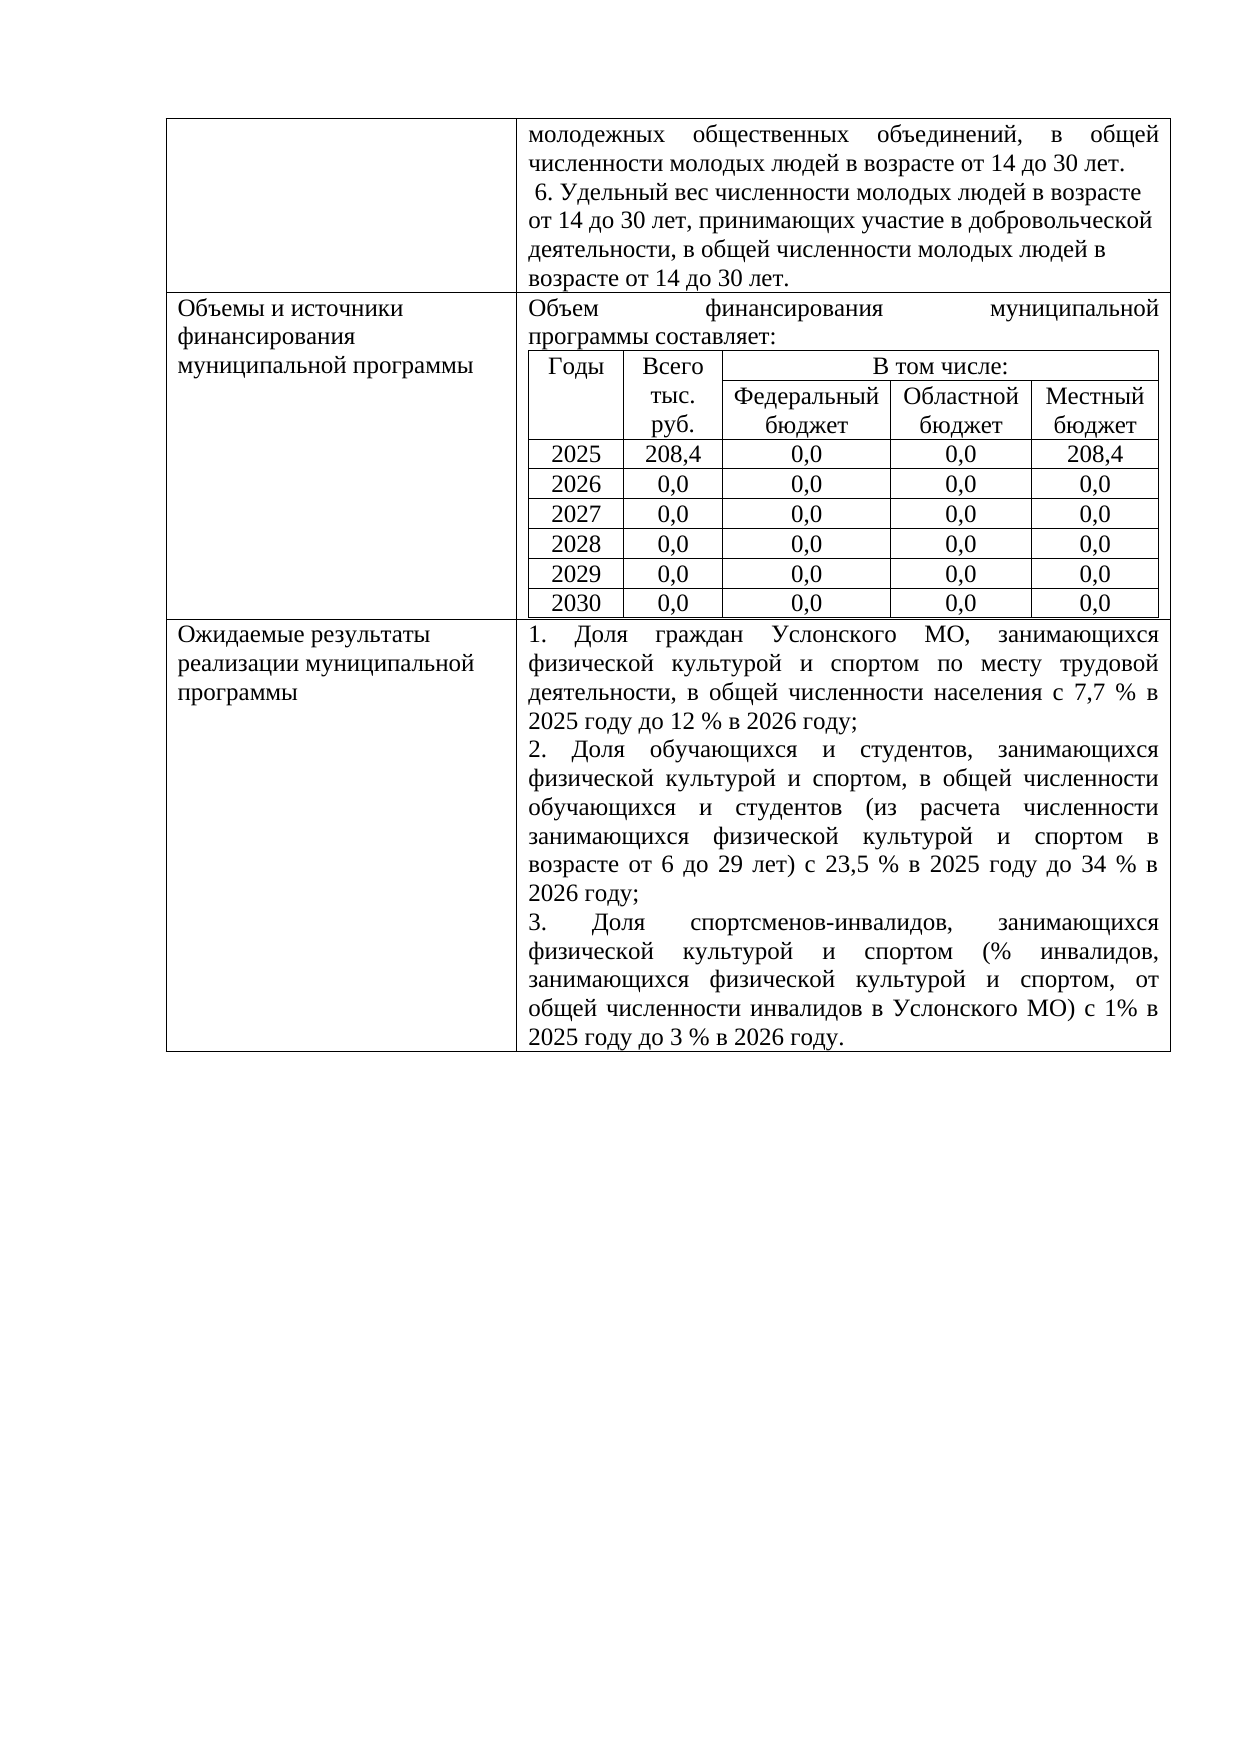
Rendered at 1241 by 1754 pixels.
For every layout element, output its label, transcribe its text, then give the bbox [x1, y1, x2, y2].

table_cell 1. Доля граждан Услонского МО, занимающихся физической культурой и спортом по месту трудовой деятельности, в общей численности населения с 7,7 % в 2025 году до 12 % в 2026 году; 2. Доля обучающихся и студентов, занимающихся физической культурой и спортом, в общей численности обучающихся и студентов (из расчета численности занимающихся физической культурой и спортом в возрасте от 6 до 29 лет) с 23,5 % в 2025 году до 34 % в 2026 году; 3. Доля спортсменов-инвалидов, занимающихся физической культурой и спортом (% инвалидов, занимающихся физической культурой и спортом, от общей численности инвалидов в Услонского МО) с 1% в 2025 году до 3 % в 2026 году. [517, 620, 1170, 1051]
table_cell Объемы и источники финансирования муниципальной программы [167, 293, 516, 618]
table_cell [517, 119, 1170, 292]
table_cell Объем финансирования муниципальной программы составляет: [517, 293, 1170, 618]
table_cell Ожидаемые результаты реализации муниципальной программы [167, 620, 516, 1051]
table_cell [167, 119, 516, 292]
